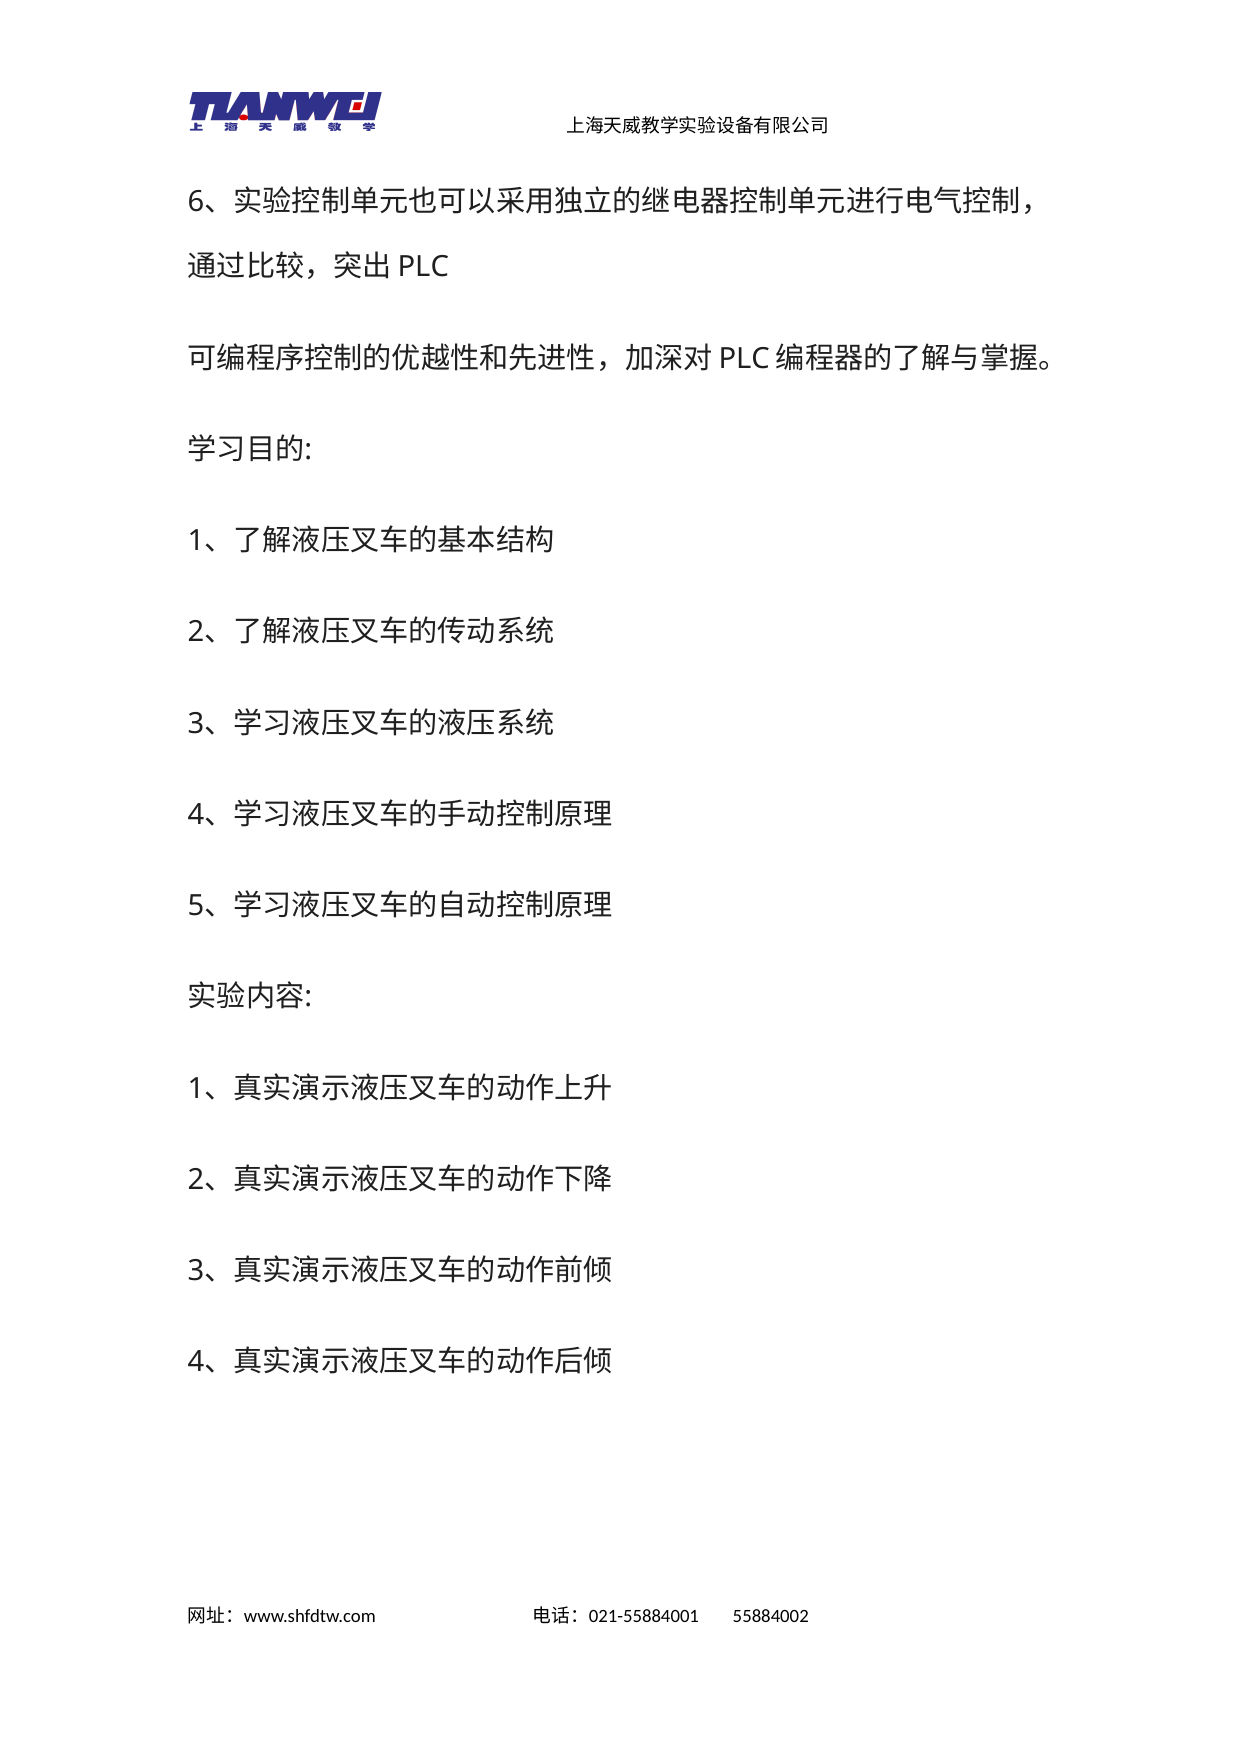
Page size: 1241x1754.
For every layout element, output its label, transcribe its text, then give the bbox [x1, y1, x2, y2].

text 可编程序控制的优越性和先进性，加深对PLC编程器的了解与掌握。 [187, 323, 1053, 388]
picture [187, 90, 385, 133]
text 1、了解液压叉车的基本结构 [187, 505, 1053, 570]
text 3、学习液压叉车的液压系统 [187, 688, 1053, 753]
text 6、实验控制单元也可以采用独立的继电器控制单元进行电气控制，通过比较，突出PLC [187, 167, 1053, 297]
text 4、真实演示液压叉车的动作后倾 [187, 1327, 1053, 1392]
text 1、真实演示液压叉车的动作上升 [187, 1053, 1053, 1118]
text 3、真实演示液压叉车的动作前倾 [187, 1235, 1053, 1300]
text 2、了解液压叉车的传动系统 [187, 597, 1053, 662]
text 学习目的: [187, 414, 1053, 479]
text 2、真实演示液压叉车的动作下降 [187, 1144, 1053, 1209]
text 4、学习液压叉车的手动控制原理 [187, 779, 1053, 844]
text 5、学习液压叉车的自动控制原理 [187, 870, 1053, 935]
text 实验内容: [187, 962, 1053, 1027]
